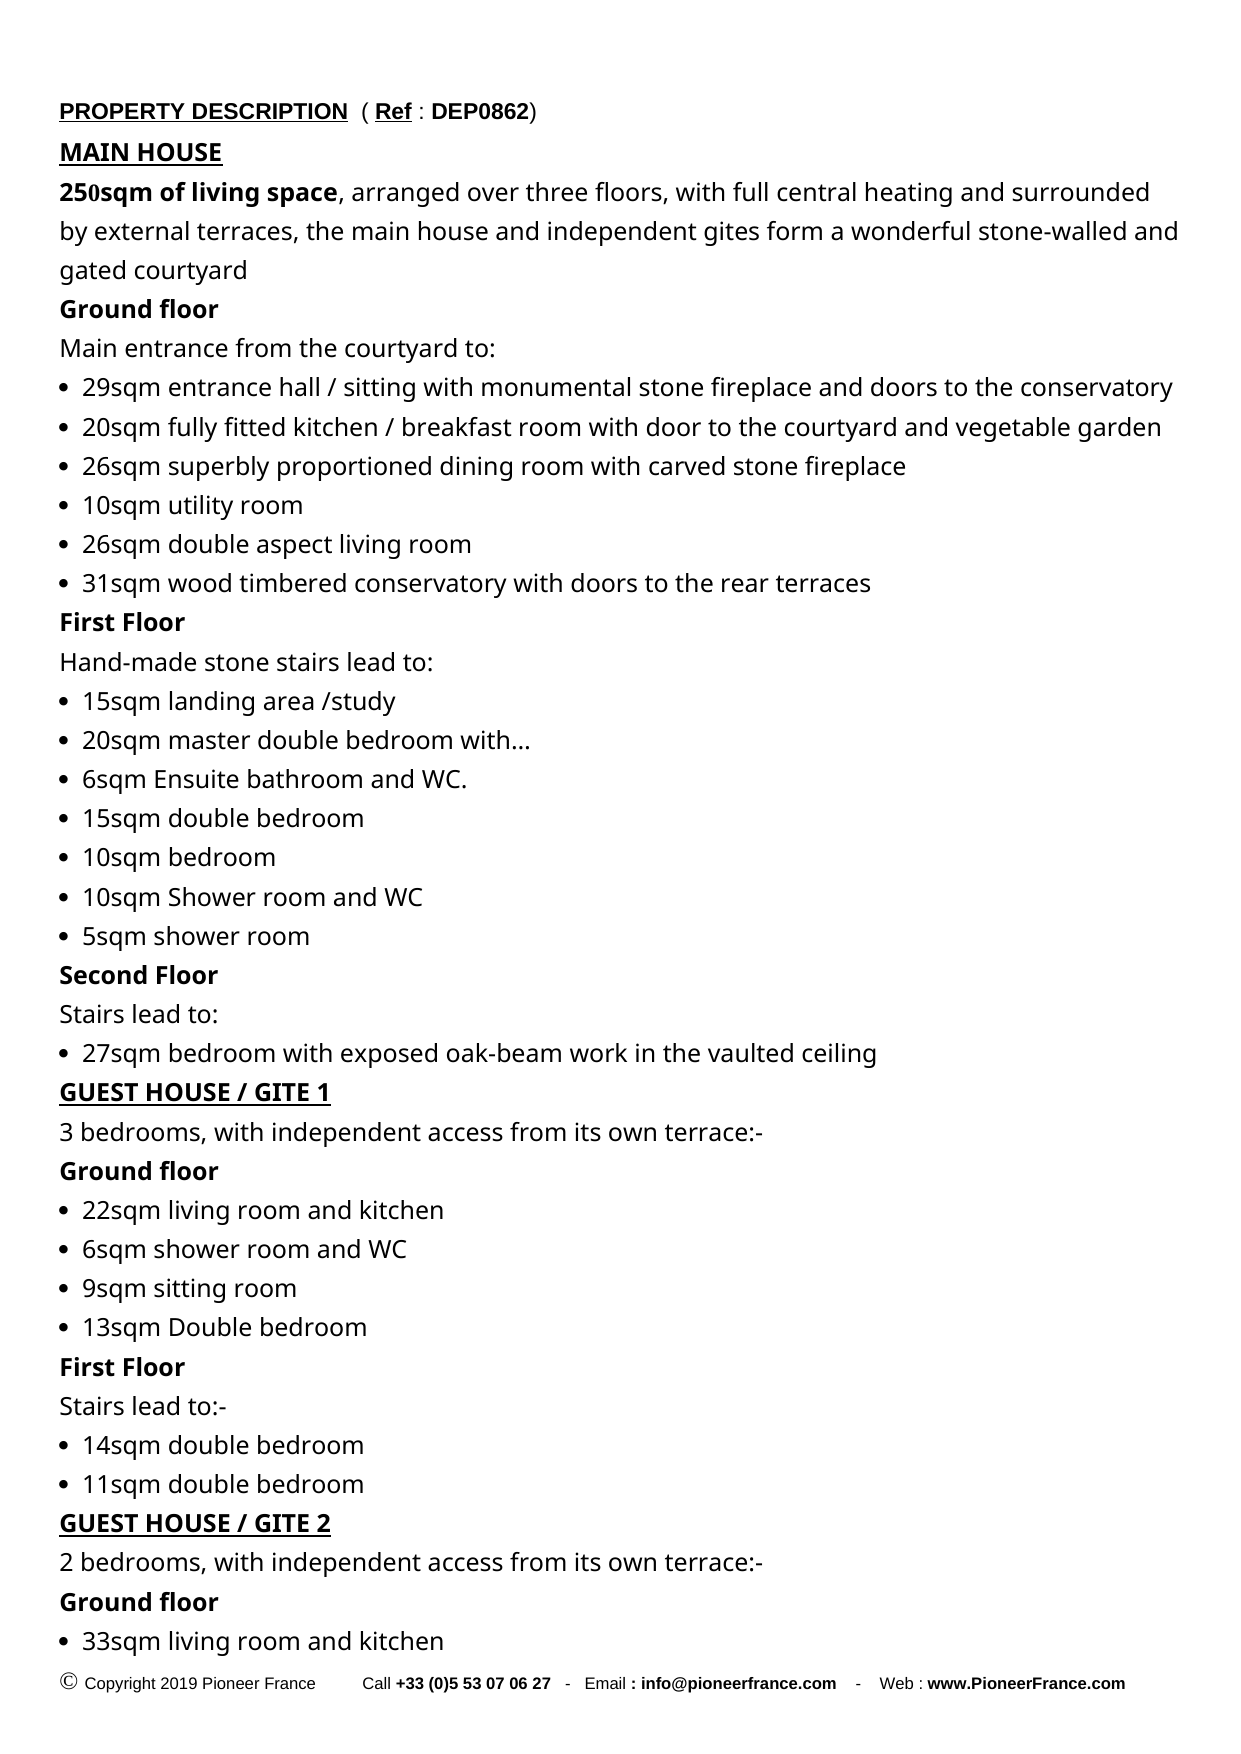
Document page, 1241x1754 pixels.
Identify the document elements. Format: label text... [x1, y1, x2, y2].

list 31sqm wood timbered conservatory with doors to the rear terraces [59, 566, 1181, 600]
text 250sqm of living space, arranged over three floors, with full central heating and surrounded by external terraces, the main house and independent gites form a wonderful stone-walled and gated courtyard [59, 174, 1181, 287]
text 2 bedrooms, with independent access from its own terrace:- [59, 1545, 1181, 1579]
text Second Floor [59, 957, 1181, 992]
text Stairs lead to: [59, 997, 1181, 1031]
list 14sqm double bedroom [59, 1427, 1181, 1462]
text MAIN HOUSE [59, 135, 1181, 169]
list 22sqm living room and kitchen [59, 1192, 1181, 1227]
list 15sqm double bedroom [59, 801, 1181, 835]
list 29sqm entrance hall / sitting with monumental stone fireplace and doors to the conservatory [59, 370, 1181, 404]
list 20sqm master double bedroom with… [59, 722, 1181, 757]
text GUEST HOUSE / GITE 2 [59, 1506, 1181, 1540]
text Ground floor [59, 292, 1181, 326]
list 10sqm utility room [59, 487, 1181, 522]
list 33sqm living room and kitchen [59, 1623, 1181, 1657]
list 10sqm Shower room and WC [59, 879, 1181, 913]
list 5sqm shower room [59, 918, 1181, 952]
text Main entrance from the courtyard to: [59, 331, 1181, 365]
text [59, 98, 1181, 124]
list 10sqm bedroom [59, 840, 1181, 874]
text Hand-made stone stairs lead to: [59, 644, 1181, 678]
text Ground floor [59, 1153, 1181, 1187]
list 15sqm landing area /study [59, 683, 1181, 717]
text Ground floor [59, 1584, 1181, 1618]
list 20sqm fully fitted kitchen / breakfast room with door to the courtyard and vegetable garden [59, 409, 1181, 443]
text 3 bedrooms, with independent access from its own terrace:- [59, 1114, 1181, 1148]
list 11sqm double bedroom [59, 1467, 1181, 1501]
list 27sqm bedroom with exposed oak-beam work in the vaulted ceiling [59, 1036, 1181, 1070]
text First Floor [59, 1349, 1181, 1383]
list 13sqm Double bedroom [59, 1310, 1181, 1344]
text Stairs lead to:- [59, 1388, 1181, 1422]
list 6sqm Ensuite bathroom and WC. [59, 762, 1181, 796]
list 26sqm double aspect living room [59, 527, 1181, 561]
list 9sqm sitting room [59, 1271, 1181, 1305]
text GUEST HOUSE / GITE 1 [59, 1075, 1181, 1109]
list 26sqm superbly proportioned dining room with carved stone fireplace [59, 448, 1181, 482]
list 6sqm shower room and WC [59, 1232, 1181, 1266]
text First Floor [59, 605, 1181, 639]
